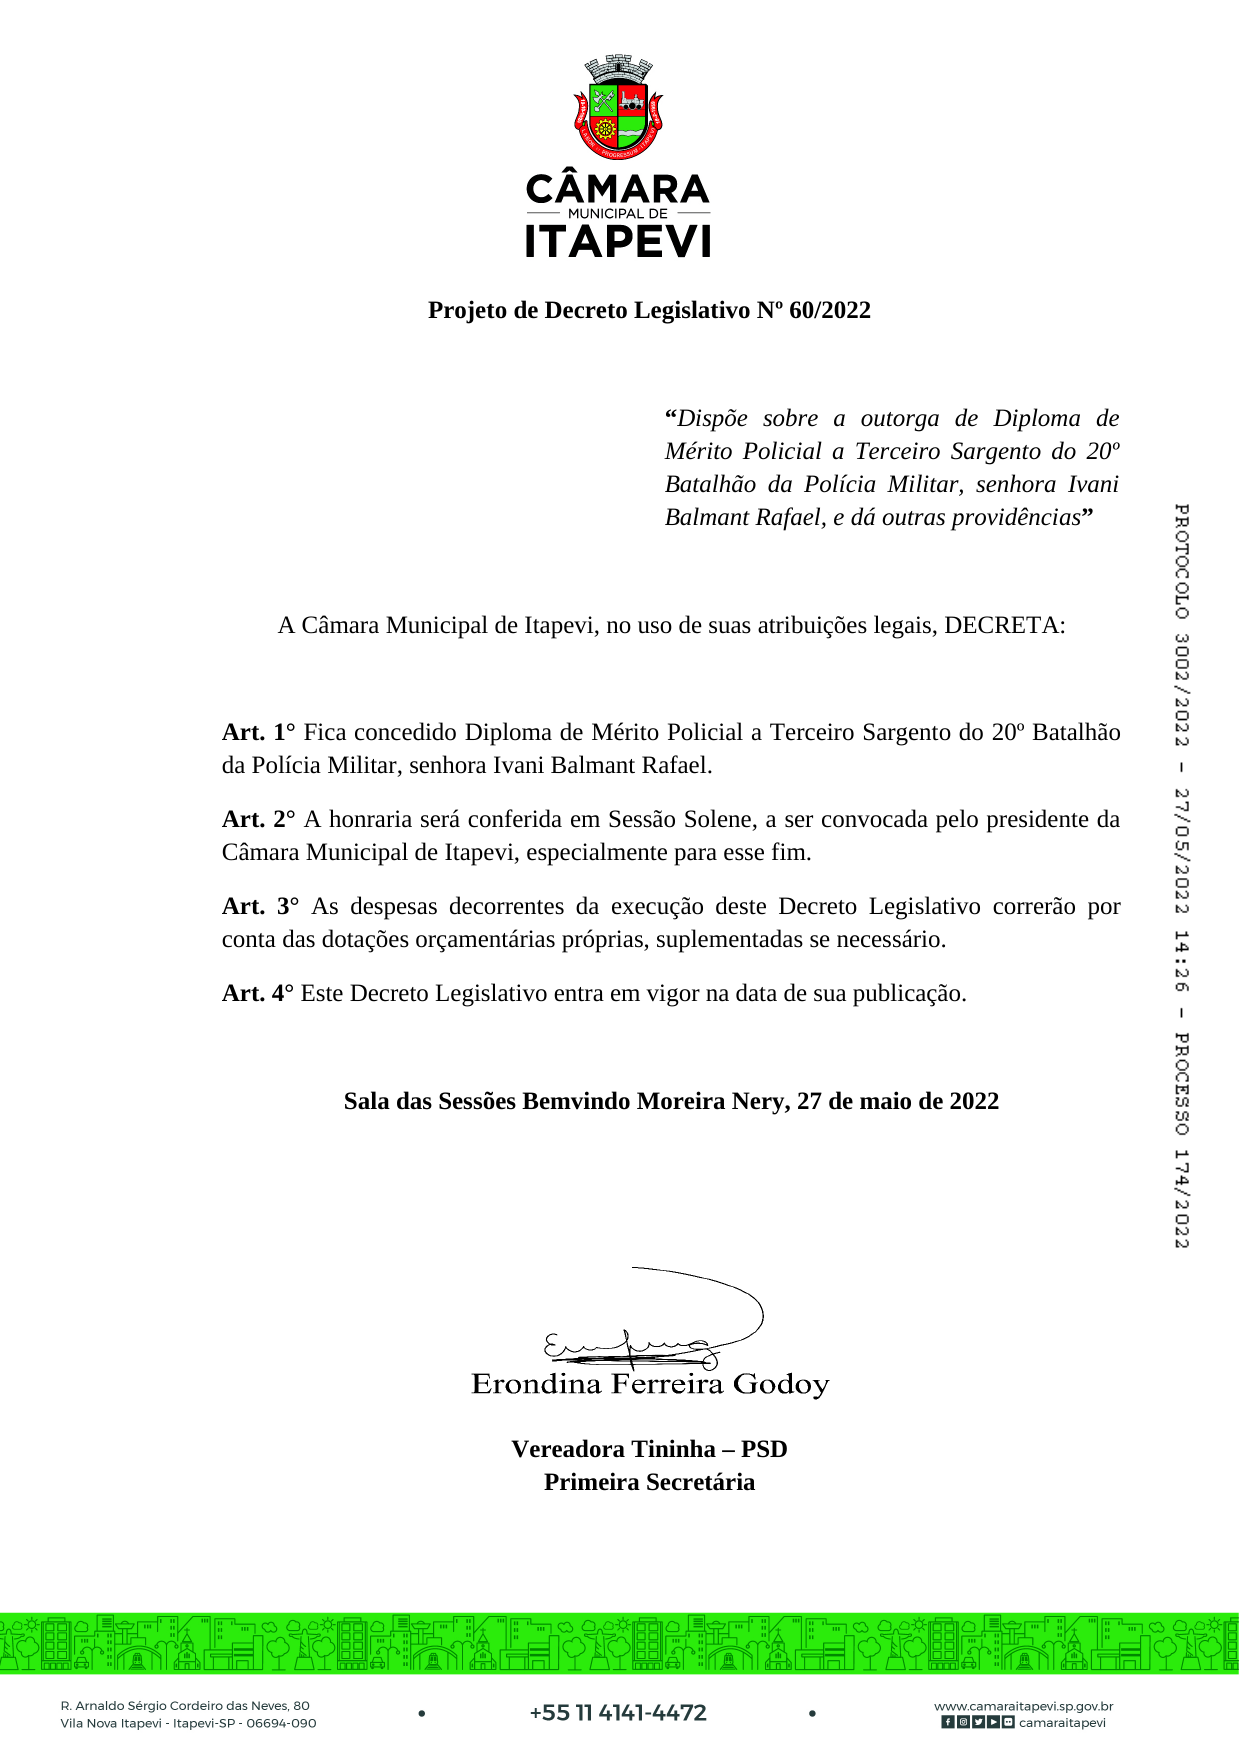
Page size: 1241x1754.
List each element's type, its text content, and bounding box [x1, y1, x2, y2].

text Primeira Secretária [177, 1467, 1122, 1496]
text Sala das Sessões Bemvindo Moreira Nery, 27 de maio de 2022 [222, 1086, 1122, 1114]
text A Câmara Municipal de Itapevi, no uso de suas atribuições legais, DECRETA: [222, 610, 1122, 638]
text Vereadora Tininha – PSD [177, 1434, 1122, 1462]
text Art. 4° Este Decreto Legislativo entra em vigor na data de sua publicação. [222, 978, 1122, 1007]
text Art. 3° As despesas decorrentes da execução deste Decreto Legislativo correrão por conta das dotações orçamentárias próprias, suplementadas se necessário. [222, 891, 1122, 953]
text Projeto de Decreto Legislativo Nº 60/2022 [177, 295, 1122, 324]
text Art. 2° A honraria será conferida em Sessão Solene, a ser convocada pelo presidente da Câmara Municipal de Itapevi, especialmente para esse fim. [222, 804, 1122, 866]
picture [0, 0, 1239, 1754]
text Art. 1° Fica concedido Diploma de Mérito Policial a Terceiro Sargento do 20º Batalhão da Polícia Militar, senhora Ivani Balmant Rafael. [222, 717, 1122, 779]
text “Dispõe sobre a outorga de Diploma de Mérito Policial a Terceiro Sargento do 20º Batalhão da Polícia Militar, senhora Ivani Balmant Rafael, e dá outras providências” [664, 403, 1122, 531]
